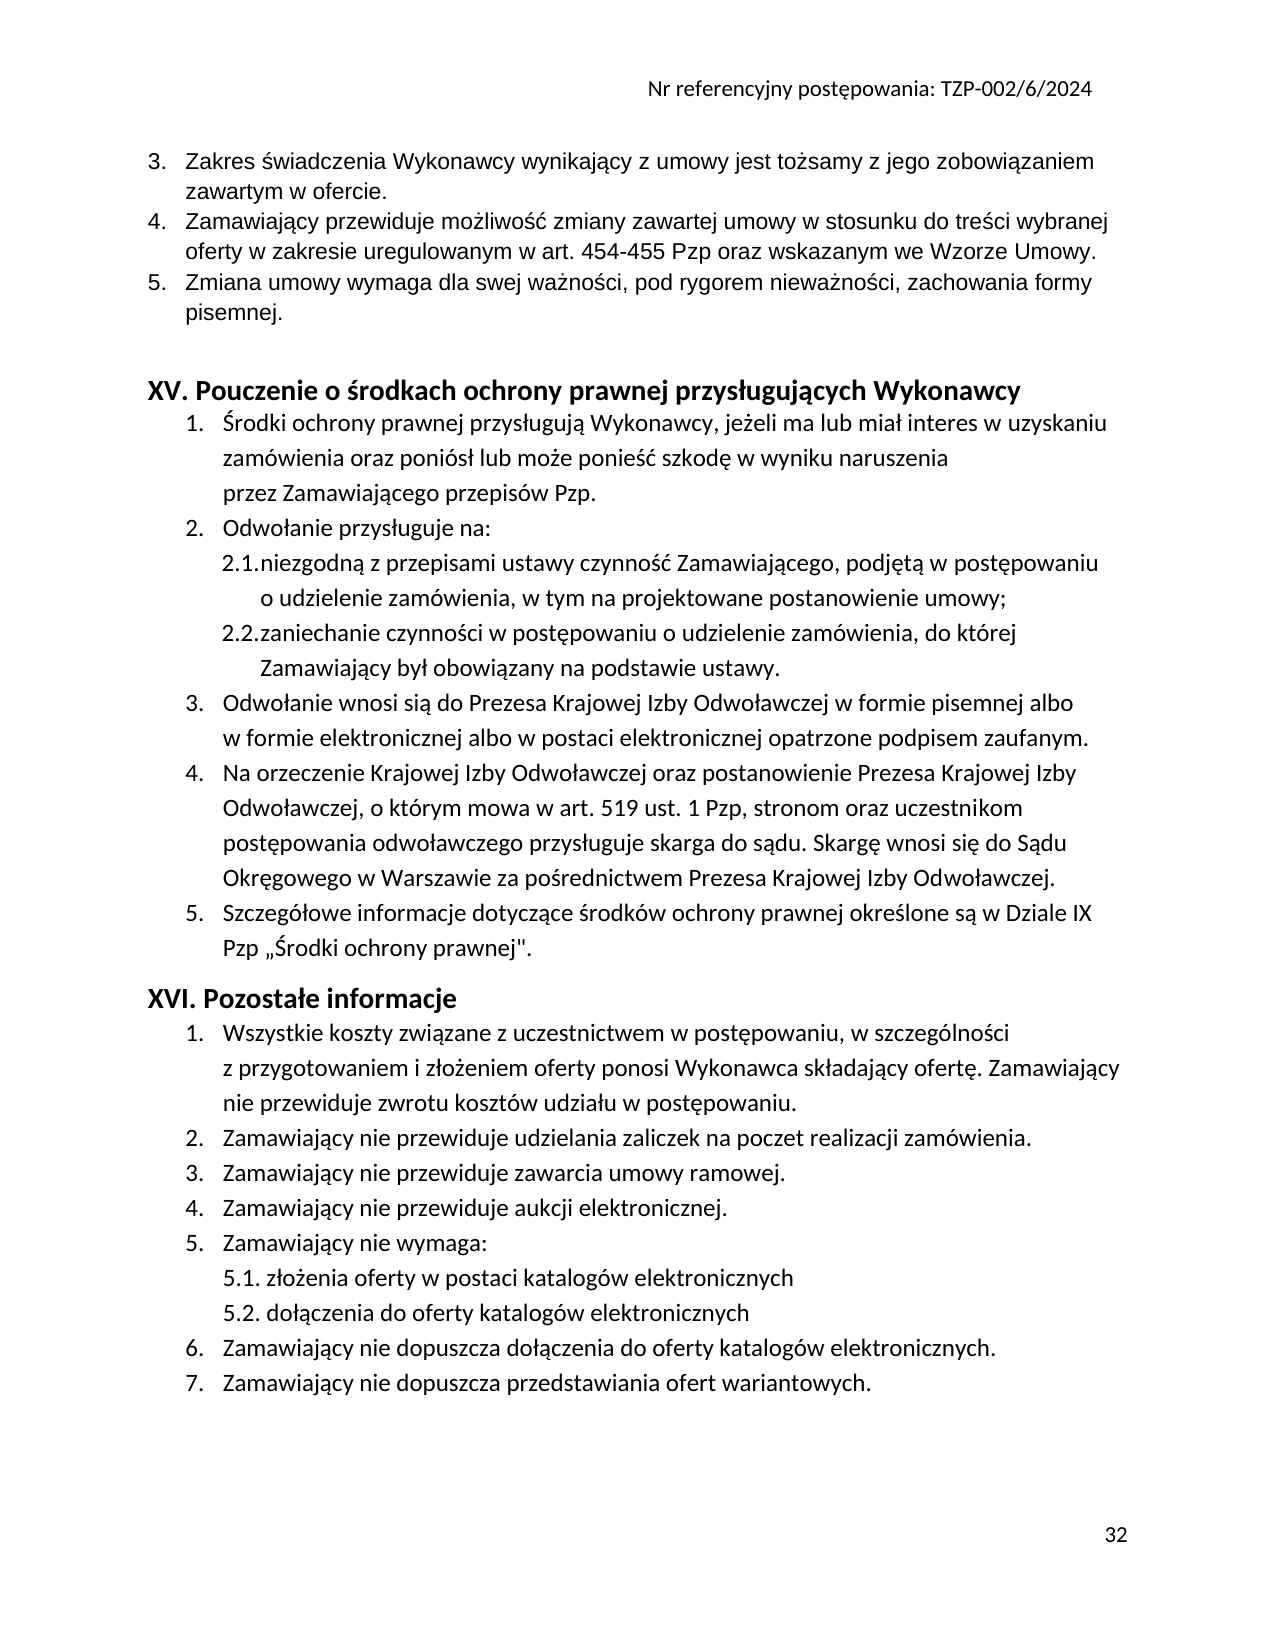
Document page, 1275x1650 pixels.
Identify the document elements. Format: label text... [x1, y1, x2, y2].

subtitle XVI. Pozostałe informacje [148, 980, 1127, 1015]
list Zamawiający nie dopuszcza dołączenia do oferty katalogów elektronicznych. [185, 1332, 1127, 1363]
list Zamawiający przewiduje możliwość zmiany zawartej umowy w stosunku do treści wybranej oferty w zakresie uregulowanym w art. 454-455 Pzp oraz wskazanym we Wzorze Umowy. [148, 208, 1127, 264]
list Zamawiający nie dopuszcza przedstawiania ofert wariantowych. [185, 1367, 1127, 1398]
list Zakres świadczenia Wykonawcy wynikający z umowy jest tożsamy z jego zobowiązaniem zawartym w ofercie. [148, 148, 1127, 204]
list Na orzeczenie Krajowej Izby Odwoławczej oraz postanowienie Prezesa Krajowej Izby Odwoławczej, o którym mowa w art. 519 ust. 1 Pzp, stronom oraz uczestnikom postępowania odwoławczego przysługuje skarga do sądu. Skargę wnosi się do Sądu Okręgowego w Warszawie za pośrednictwem Prezesa Krajowej Izby Odwoławczej. [185, 757, 1127, 893]
text 5.1. złożenia oferty w postaci katalogów elektronicznych [223, 1262, 1127, 1293]
list Zamawiający nie przewiduje zawarcia umowy ramowej. [185, 1157, 1127, 1188]
list zaniechanie czynności w postępowaniu o udzielenie zamówienia, do której Zamawiający był obowiązany na podstawie ustawy. [221, 617, 1127, 683]
text 5.2. dołączenia do oferty katalogów elektronicznych [223, 1297, 1127, 1328]
list Szczegółowe informacje dotyczące środków ochrony prawnej określone są w Dziale IX Pzp „Środki ochrony prawnej". [185, 897, 1127, 963]
list niezgodną z przepisami ustawy czynność Zamawiającego, podjętą w postępowaniu o udzielenie zamówienia, w tym na projektowane postanowienie umowy; [221, 547, 1127, 613]
list Zmiana umowy wymaga dla swej ważności, pod rygorem nieważności, zachowania formy pisemnej. [148, 268, 1127, 325]
list Zamawiający nie przewiduje udzielania zaliczek na poczet realizacji zamówienia. [185, 1122, 1127, 1153]
list Zamawiający nie przewiduje aukcji elektronicznej. [185, 1192, 1127, 1223]
list Środki ochrony prawnej przysługują Wykonawcy, jeżeli ma lub miał interes w uzyskaniu zamówienia oraz poniósł lub może ponieść szkodę w wyniku naruszenia przez Zamawiającego przepisów Pzp. [185, 407, 1127, 508]
list Odwołanie przysługuje na: [185, 512, 1127, 543]
list Zamawiający nie wymaga: [185, 1227, 1127, 1258]
subtitle XV. Pouczenie o środkach ochrony prawnej przysługujących Wykonawcy [148, 372, 1127, 407]
list Wszystkie koszty związane z uczestnictwem w postępowaniu, w szczególności z przygotowaniem i złożeniem oferty ponosi Wykonawca składający ofertę. Zamawiający nie przewiduje zwrotu kosztów udziału w postępowaniu. [185, 1017, 1125, 1118]
list Odwołanie wnosi sią do Prezesa Krajowej Izby Odwoławczej w formie pisemnej albo w formie elektronicznej albo w postaci elektronicznej opatrzone podpisem zaufanym. [185, 687, 1127, 753]
